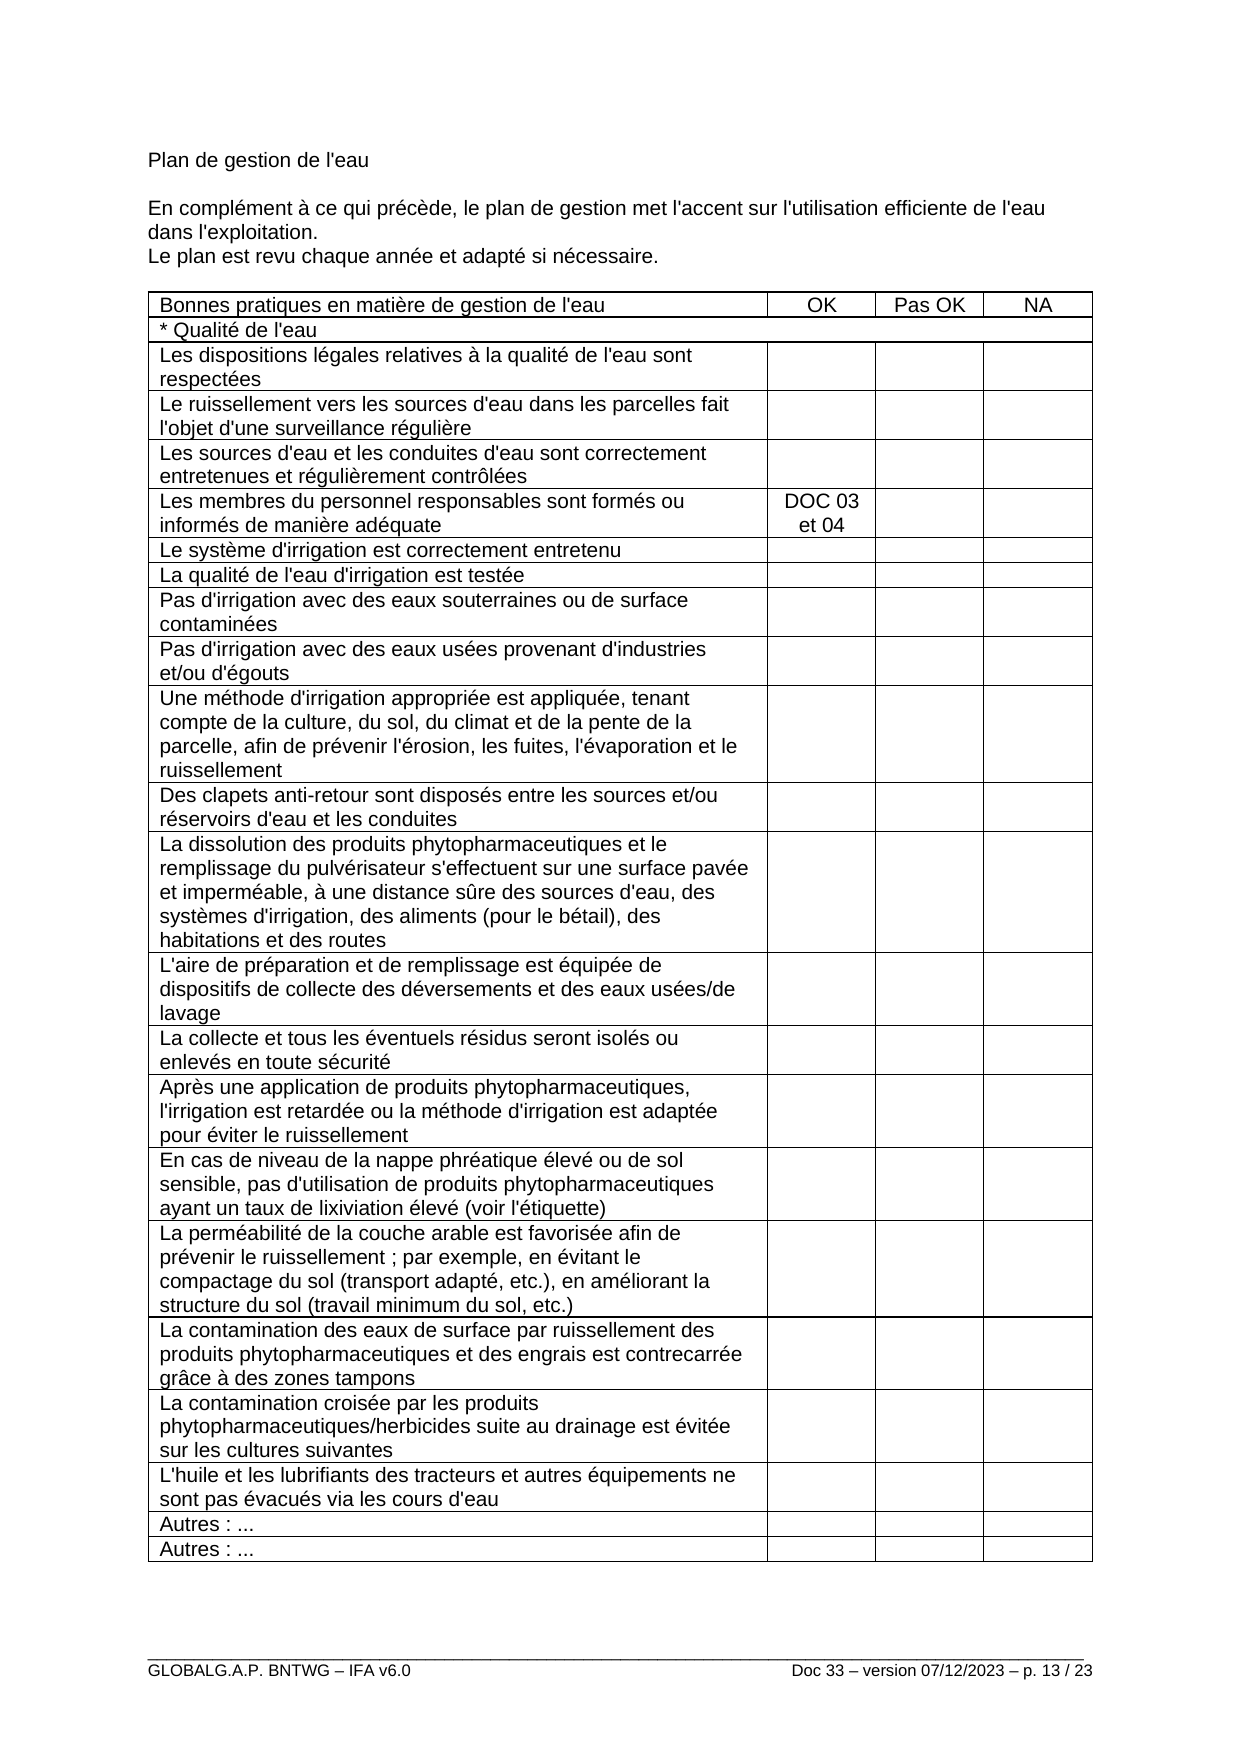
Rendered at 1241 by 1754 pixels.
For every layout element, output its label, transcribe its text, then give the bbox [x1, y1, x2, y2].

table_cell [876, 489, 983, 537]
table_cell [984, 1537, 1092, 1561]
table_cell [768, 637, 875, 685]
table_cell [876, 1148, 983, 1219]
table_cell [768, 343, 875, 390]
table_cell [876, 1318, 983, 1389]
table_cell [984, 1026, 1092, 1074]
table_cell [984, 832, 1092, 952]
table_cell La contamination croisée par les produits phytopharmaceutiques/herbicides suite au drainage est évitée sur les cultures suivantes [149, 1390, 767, 1462]
table_cell [876, 832, 983, 952]
table_cell [876, 953, 983, 1025]
table_cell [876, 1075, 983, 1147]
table_header NA [984, 293, 1092, 316]
table_cell En cas de niveau de la nappe phréatique élevé ou de sol sensible, pas d'utilisation de produits phytopharmaceutiques ayant un taux de lixiviation élevé (voir l'étiquette) [149, 1148, 767, 1219]
table_cell Après une application de produits phytopharmaceutiques, l'irrigation est retardée ou la méthode d'irrigation est adaptée pour éviter le ruissellement [149, 1075, 767, 1147]
table_header Bonnes pratiques en matière de gestion de l'eau [149, 293, 767, 316]
table_cell [984, 563, 1092, 587]
table_cell [768, 953, 875, 1025]
table_cell [768, 1318, 875, 1389]
table_cell Une méthode d'irrigation appropriée est appliquée, tenant compte de la culture, du sol, du climat et de la pente de la parcelle, afin de prévenir l'érosion, les fuites, l'évaporation et le ruissellement [149, 686, 767, 782]
table_cell [876, 1537, 983, 1561]
table_cell Le ruissellement vers les sources d'eau dans les parcelles fait l'objet d'une surveillance régulière [149, 391, 767, 439]
table_cell [984, 440, 1092, 488]
table_cell [768, 391, 875, 439]
table_cell [768, 686, 875, 782]
table_cell [876, 637, 983, 685]
table_cell [768, 783, 875, 831]
table_cell [876, 588, 983, 636]
table_cell [876, 563, 983, 587]
table_cell [768, 1512, 875, 1536]
table_cell [876, 1512, 983, 1536]
table_cell [876, 686, 983, 782]
table_cell Des clapets anti-retour sont disposés entre les sources et/ou réservoirs d'eau et les conduites [149, 783, 767, 831]
table_cell [768, 1026, 875, 1074]
table_cell L'huile et les lubrifiants des tracteurs et autres équipements ne sont pas évacués via les cours d'eau [149, 1463, 767, 1511]
table_cell [768, 1148, 875, 1219]
table_cell [984, 783, 1092, 831]
table_cell La qualité de l'eau d'irrigation est testée [149, 563, 767, 587]
table_cell [984, 588, 1092, 636]
table_cell [984, 538, 1092, 562]
text Le plan est revu chaque année et adapté si nécessaire. [148, 243, 1093, 267]
table_cell [876, 1390, 983, 1462]
table_cell [984, 1075, 1092, 1147]
table_cell L'aire de préparation et de remplissage est équipée de dispositifs de collecte des déversements et des eaux usées/de lavage [149, 953, 767, 1025]
table_cell Pas d'irrigation avec des eaux usées provenant d'industries et/ou d'égouts [149, 637, 767, 685]
table_header OK [768, 293, 875, 316]
table_cell [984, 686, 1092, 782]
table_cell La dissolution des produits phytopharmaceutiques et le remplissage du pulvérisateur s'effectuent sur une surface pavée et imperméable, à une distance sûre des sources d'eau, des systèmes d'irrigation, des aliments (pour le bétail), des habitations et des routes [149, 832, 767, 952]
table_cell Les dispositions légales relatives à la qualité de l'eau sont respectées [149, 343, 767, 390]
table_cell [768, 1463, 875, 1511]
table_cell Le système d'irrigation est correctement entretenu [149, 538, 767, 562]
table_cell [984, 1512, 1092, 1536]
table_cell [876, 1026, 983, 1074]
table_cell [768, 832, 875, 952]
table_cell [984, 1221, 1092, 1316]
table_cell [984, 343, 1092, 390]
table_cell Autres : ... [149, 1512, 767, 1536]
table_cell [768, 538, 875, 562]
table_cell [768, 588, 875, 636]
table_header Pas OK [876, 293, 983, 316]
table_cell [984, 489, 1092, 537]
table_cell [984, 1390, 1092, 1462]
table_cell [876, 783, 983, 831]
table_cell [768, 563, 875, 587]
table_cell [876, 538, 983, 562]
table_cell La perméabilité de la couche arable est favorisée afin de prévenir le ruissellement ; par exemple, en évitant le compactage du sol (transport adapté, etc.), en améliorant la structure du sol (travail minimum du sol, etc.) [149, 1221, 767, 1316]
table_cell [876, 1463, 983, 1511]
table_cell Les membres du personnel responsables sont formés ou informés de manière adéquate [149, 489, 767, 537]
table_cell [984, 1148, 1092, 1219]
table_cell La contamination des eaux de surface par ruissellement des produits phytopharmaceutiques et des engrais est contrecarrée grâce à des zones tampons [149, 1318, 767, 1389]
table_cell Les sources d'eau et les conduites d'eau sont correctement entretenues et régulièrement contrôlées [149, 440, 767, 488]
text Plan de gestion de l'eau [148, 148, 1093, 172]
table_cell [876, 1221, 983, 1316]
table_cell [768, 1221, 875, 1316]
table_cell * Qualité de l'eau [149, 318, 1092, 341]
table_cell [984, 391, 1092, 439]
table_cell [768, 1390, 875, 1462]
table_cell Pas d'irrigation avec des eaux souterraines ou de surface contaminées [149, 588, 767, 636]
table_cell [768, 440, 875, 488]
table_cell [768, 1075, 875, 1147]
table_cell [768, 1537, 875, 1561]
table_cell [984, 953, 1092, 1025]
table_cell [876, 391, 983, 439]
table_cell [984, 1463, 1092, 1511]
table_cell [876, 440, 983, 488]
table_cell [876, 343, 983, 390]
table_cell DOC 03 et 04 [768, 489, 875, 537]
table_cell [984, 1318, 1092, 1389]
table_cell Autres : ... [149, 1537, 767, 1561]
text En complément à ce qui précède, le plan de gestion met l'accent sur l'utilisation efficiente de l'eau dans l'exploitation. [148, 196, 1093, 243]
table_cell La collecte et tous les éventuels résidus seront isolés ou enlevés en toute sécurité [149, 1026, 767, 1074]
table_cell [984, 637, 1092, 685]
